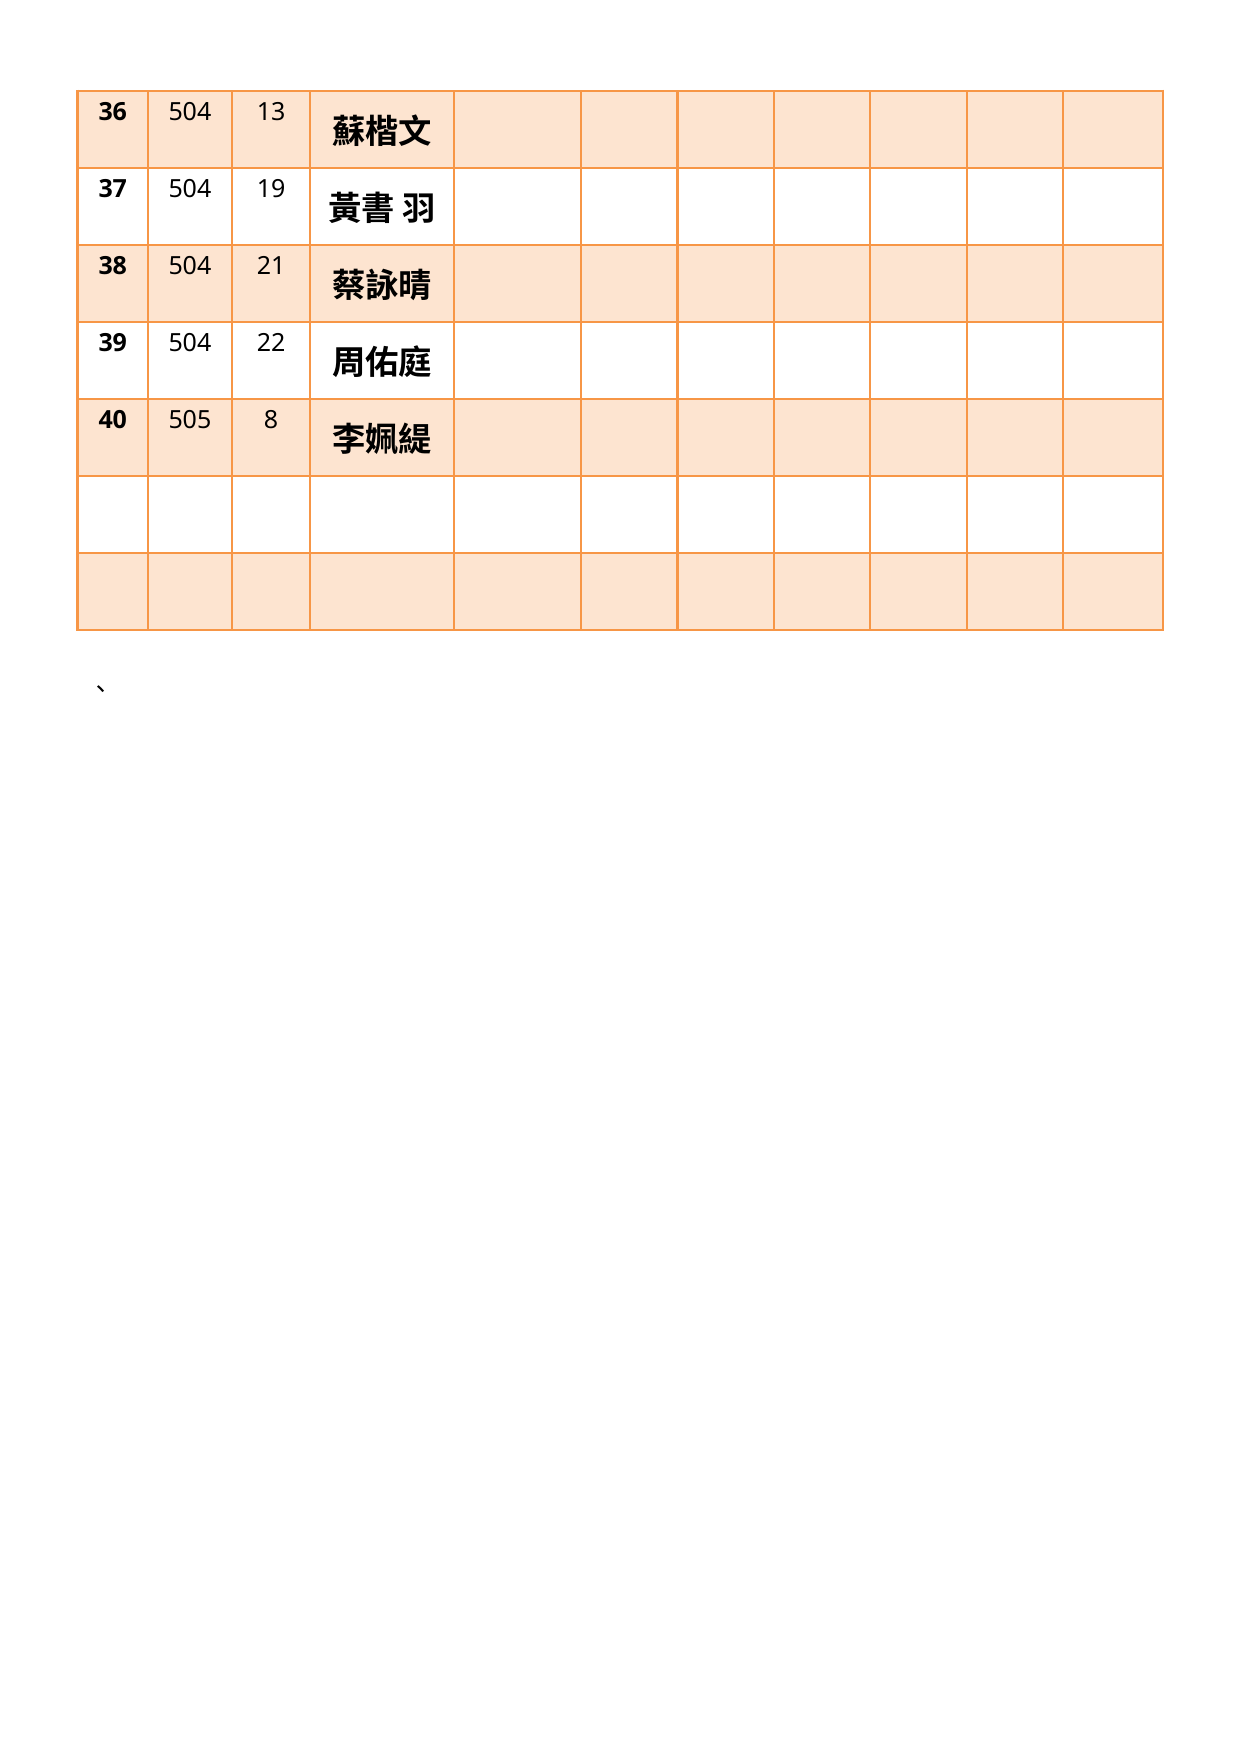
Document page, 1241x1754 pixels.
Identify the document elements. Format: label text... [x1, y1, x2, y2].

table_cell 36 [79, 92, 147, 167]
table_cell [455, 554, 580, 629]
table_cell [871, 554, 966, 629]
table_cell [871, 92, 966, 167]
table_cell [871, 477, 966, 552]
table_cell [775, 246, 869, 321]
table_cell [968, 92, 1062, 167]
table_cell [968, 323, 1062, 398]
table_cell [233, 477, 309, 552]
table_cell 40 [79, 400, 147, 475]
table_cell [1064, 323, 1162, 398]
table_cell [582, 246, 676, 321]
table_cell [455, 400, 580, 475]
table_cell [775, 323, 869, 398]
table_cell [775, 400, 869, 475]
table_cell [455, 323, 580, 398]
table_cell [968, 169, 1062, 244]
table_cell [871, 323, 966, 398]
table_cell [775, 477, 869, 552]
table_cell [149, 477, 231, 552]
table_cell 22 [233, 323, 309, 398]
table_cell 504 [149, 92, 231, 167]
table_cell [582, 92, 676, 167]
table_cell 蔡詠晴 [311, 246, 453, 321]
table_cell [311, 554, 453, 629]
table_cell [871, 400, 966, 475]
table_cell [775, 554, 869, 629]
table_cell 13 [233, 92, 309, 167]
table_cell 李姵緹 [311, 400, 453, 475]
table_cell [871, 246, 966, 321]
table_cell 蘇楷文 [311, 92, 453, 167]
table_cell 38 [79, 246, 147, 321]
table_cell [1064, 477, 1162, 552]
table_cell [1064, 554, 1162, 629]
text 、 [89, 669, 1152, 706]
table_cell [679, 323, 773, 398]
table_cell [582, 169, 676, 244]
table_cell 37 [79, 169, 147, 244]
table_cell 505 [149, 400, 231, 475]
table_cell [968, 246, 1062, 321]
table_cell [679, 554, 773, 629]
table_cell [149, 554, 231, 629]
table_cell [679, 92, 773, 167]
table_cell [455, 477, 580, 552]
table_cell 504 [149, 169, 231, 244]
table_cell 39 [79, 323, 147, 398]
table_cell [582, 323, 676, 398]
table_cell [775, 92, 869, 167]
table_cell [679, 400, 773, 475]
table_cell 504 [149, 323, 231, 398]
table_cell [79, 554, 147, 629]
table_cell [1064, 246, 1162, 321]
table_cell [775, 169, 869, 244]
table_cell [679, 477, 773, 552]
table_cell 504 [149, 246, 231, 321]
table_cell [1064, 169, 1162, 244]
table_cell [582, 554, 676, 629]
table_cell [968, 477, 1062, 552]
table_cell [679, 169, 773, 244]
table_cell [968, 554, 1062, 629]
table_cell 黃書 羽 [311, 169, 453, 244]
table_cell [455, 169, 580, 244]
table_cell [1064, 400, 1162, 475]
table_cell [582, 400, 676, 475]
table_cell [1064, 92, 1162, 167]
table_cell [679, 246, 773, 321]
table_cell 21 [233, 246, 309, 321]
table_cell [79, 477, 147, 552]
table_cell [311, 477, 453, 552]
table_cell 19 [233, 169, 309, 244]
table_cell [968, 400, 1062, 475]
table_cell [582, 477, 676, 552]
table_cell [455, 246, 580, 321]
table_cell 8 [233, 400, 309, 475]
table_cell [233, 554, 309, 629]
table_cell 周佑庭 [311, 323, 453, 398]
table_cell [871, 169, 966, 244]
table_cell [455, 92, 580, 167]
